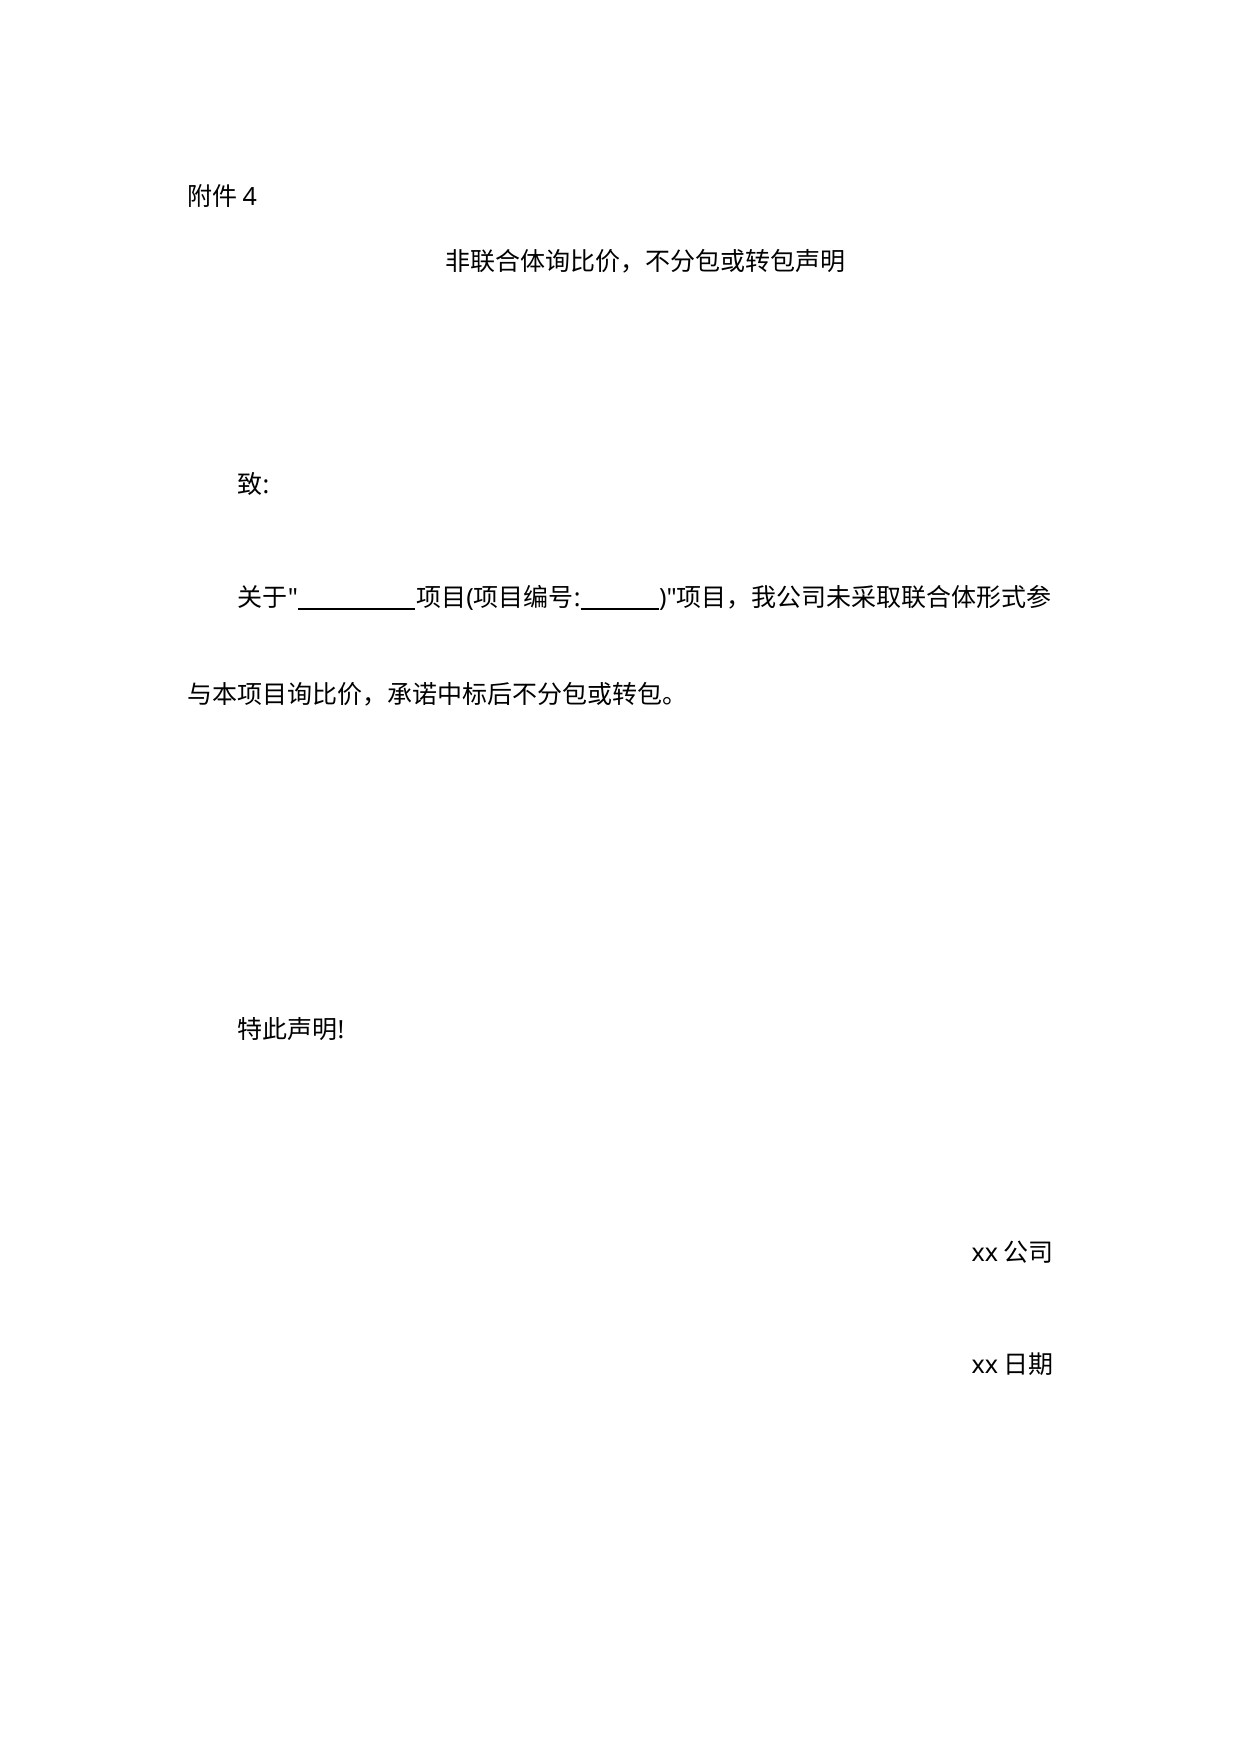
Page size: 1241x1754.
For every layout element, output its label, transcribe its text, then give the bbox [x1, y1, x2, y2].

text xx公司 [187, 1218, 1053, 1283]
text 致: [187, 450, 1053, 515]
text xx日期 [187, 1331, 1053, 1396]
text 特此声明! [187, 995, 1053, 1060]
text 非联合体询比价，不分包或转包声明 [187, 227, 1053, 292]
text 附件4 [187, 162, 1053, 227]
text 关于" 项目(项目编号: )"项目，我公司未采取联合体形式参与本项目询比价，承诺中标后不分包或转包。 [187, 563, 1053, 725]
